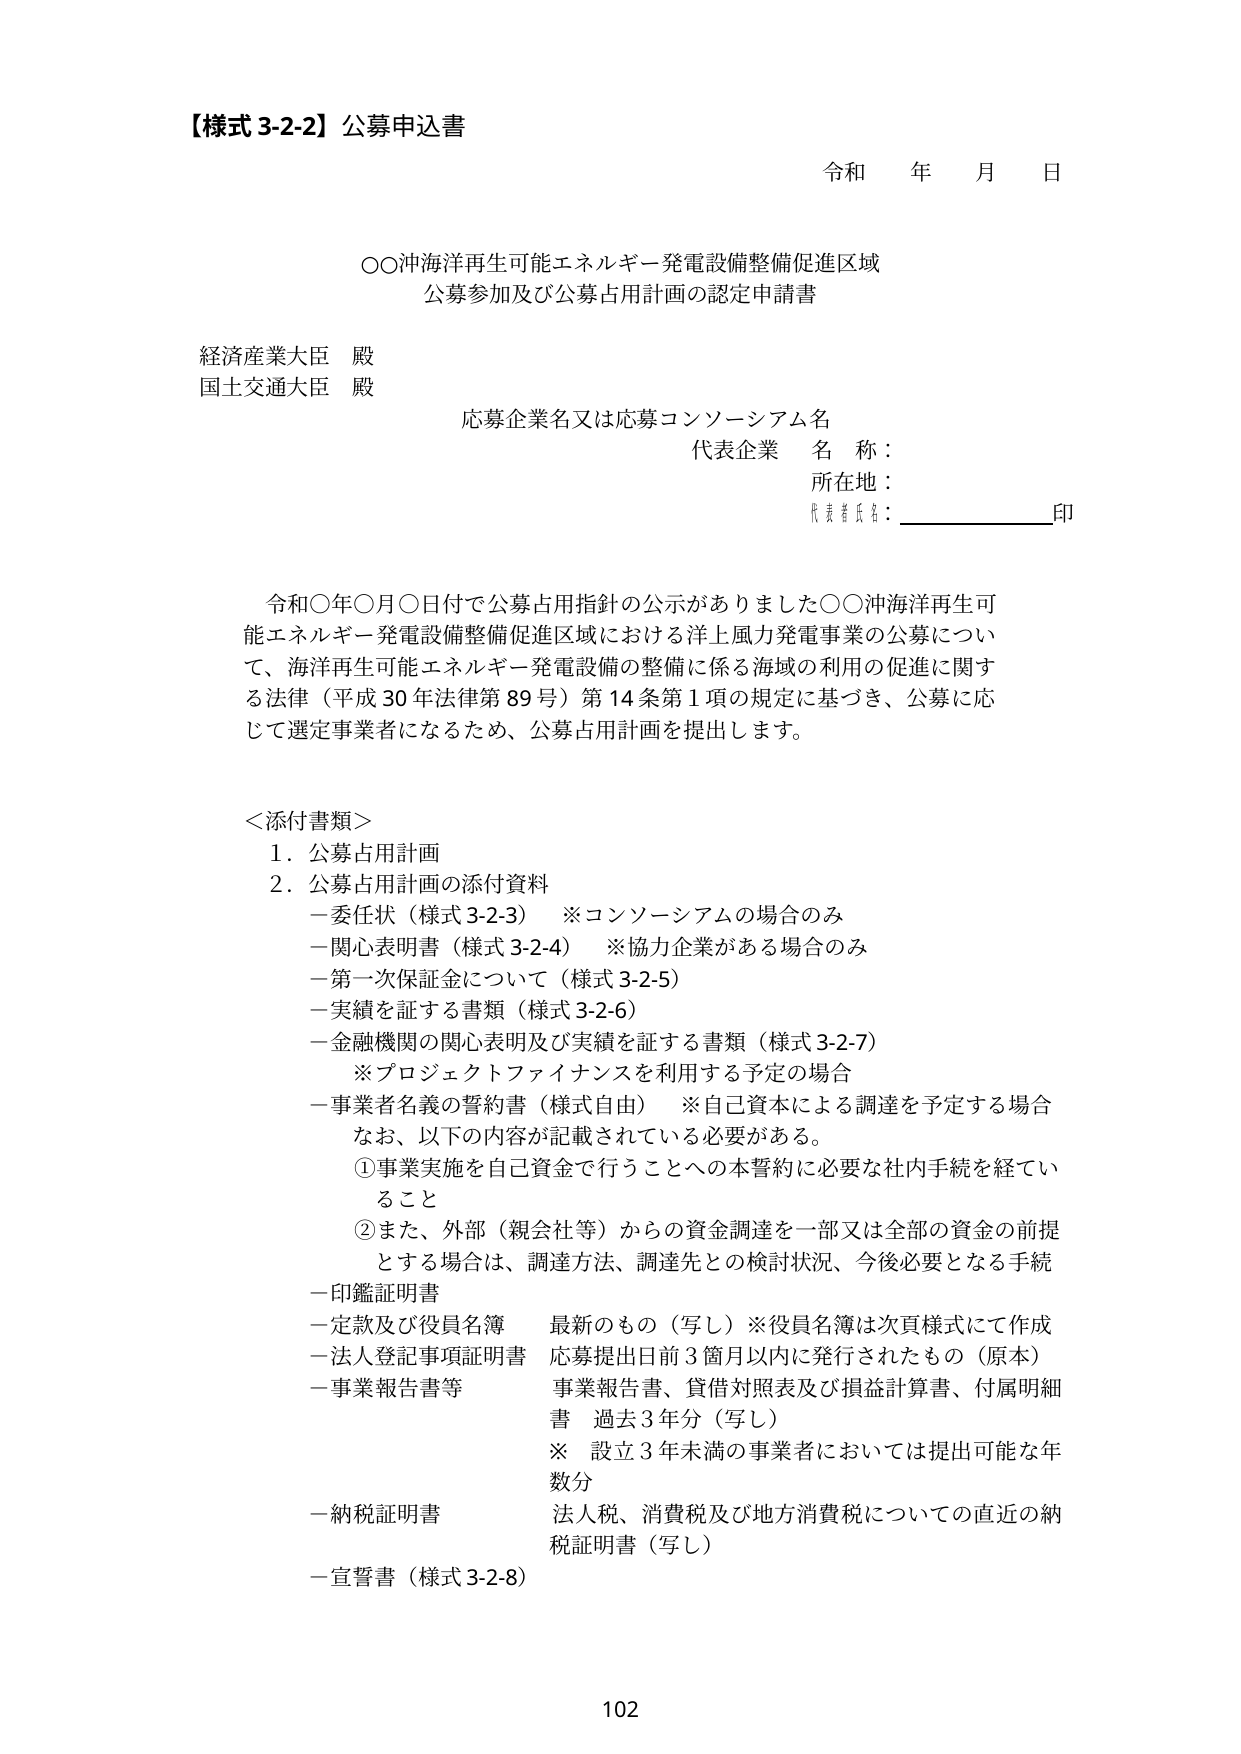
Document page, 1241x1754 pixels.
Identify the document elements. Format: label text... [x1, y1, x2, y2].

text ＜添付書類＞ [243, 804, 1063, 836]
text 代表者氏名： 印 [691, 496, 1210, 528]
text －第一次保証金について（様式3-2-5） [265, 962, 1063, 993]
text ①事業実施を自己資金で行うことへの本誓約に必要な社内手続を経ていること [177, 1151, 1063, 1214]
text 令和 年 月 日 [177, 155, 1063, 187]
text 令和○年○月○日付で公募占用指針の公示がありました○○沖海洋再生可能エネルギー発電設備整備促進区域における洋上風力発電事業の公募について、海洋再生可能エネルギー発電設備の整備に係る海域の利用の促進に関する法律（平成30年法律第89号）第14条第１項の規定に基づき、公募に応じて選定事業者になるため、公募占用計画を提出します。 [243, 587, 997, 745]
text ※ 設立３年未満の事業者においては提出可能な年数分 [549, 1434, 1063, 1497]
text 応募企業名又は応募コンソーシアム名 [177, 402, 1063, 433]
text 国土交通大臣 殿 [177, 370, 1063, 402]
text －関心表明書（様式3-2-4） ※協力企業がある場合のみ [265, 930, 1063, 962]
text 代表企業 名称： [691, 433, 1063, 465]
text －定款及び役員名簿 最新のもの（写し）※役員名簿は次頁様式にて作成 [308, 1308, 1063, 1339]
text ２．公募占用計画の添付資料 [265, 867, 1063, 899]
subtitle 【様式3-2-2】公募申込書 [177, 106, 1063, 143]
text １．公募占用計画 [265, 836, 1063, 867]
text －事業者名義の誓約書（様式自由） ※自己資本による調達を予定する場合 [265, 1088, 1063, 1119]
text －法人登記事項証明書 応募提出日前３箇月以内に発行されたもの（原本） [265, 1339, 1063, 1371]
text －印鑑証明書 [265, 1277, 1063, 1308]
text －事業報告書等 事業報告書、貸借対照表及び損益計算書、付属明細書 過去３年分（写し） [308, 1371, 1063, 1434]
text ○○沖海洋再生可能エネルギー発電設備整備促進区域 [177, 246, 1063, 278]
text ※プロジェクトファイナンスを利用する予定の場合 [265, 1056, 1063, 1088]
text －金融機関の関心表明及び実績を証する書類（様式3-2-7） [265, 1025, 1063, 1056]
text ②また、外部（親会社等）からの資金調達を一部又は全部の資金の前提とする場合は、調達方法、調達先との検討状況、今後必要となる手続 [177, 1214, 1063, 1277]
text －実績を証する書類（様式3-2-6） [265, 993, 1063, 1025]
text 所在地： [691, 465, 1063, 496]
text なお、以下の内容が記載されている必要がある。 [177, 1119, 1063, 1151]
text －宣誓書（様式3-2-8） [308, 1560, 1063, 1591]
text 公募参加及び公募占用計画の認定申請書 [177, 278, 1063, 309]
text 経済産業大臣 殿 [177, 339, 1063, 370]
text －納税証明書 法人税、消費税及び地方消費税についての直近の納税証明書（写し） [308, 1497, 1063, 1560]
text －委任状（様式3-2-3） ※コンソーシアムの場合のみ [308, 899, 1063, 930]
